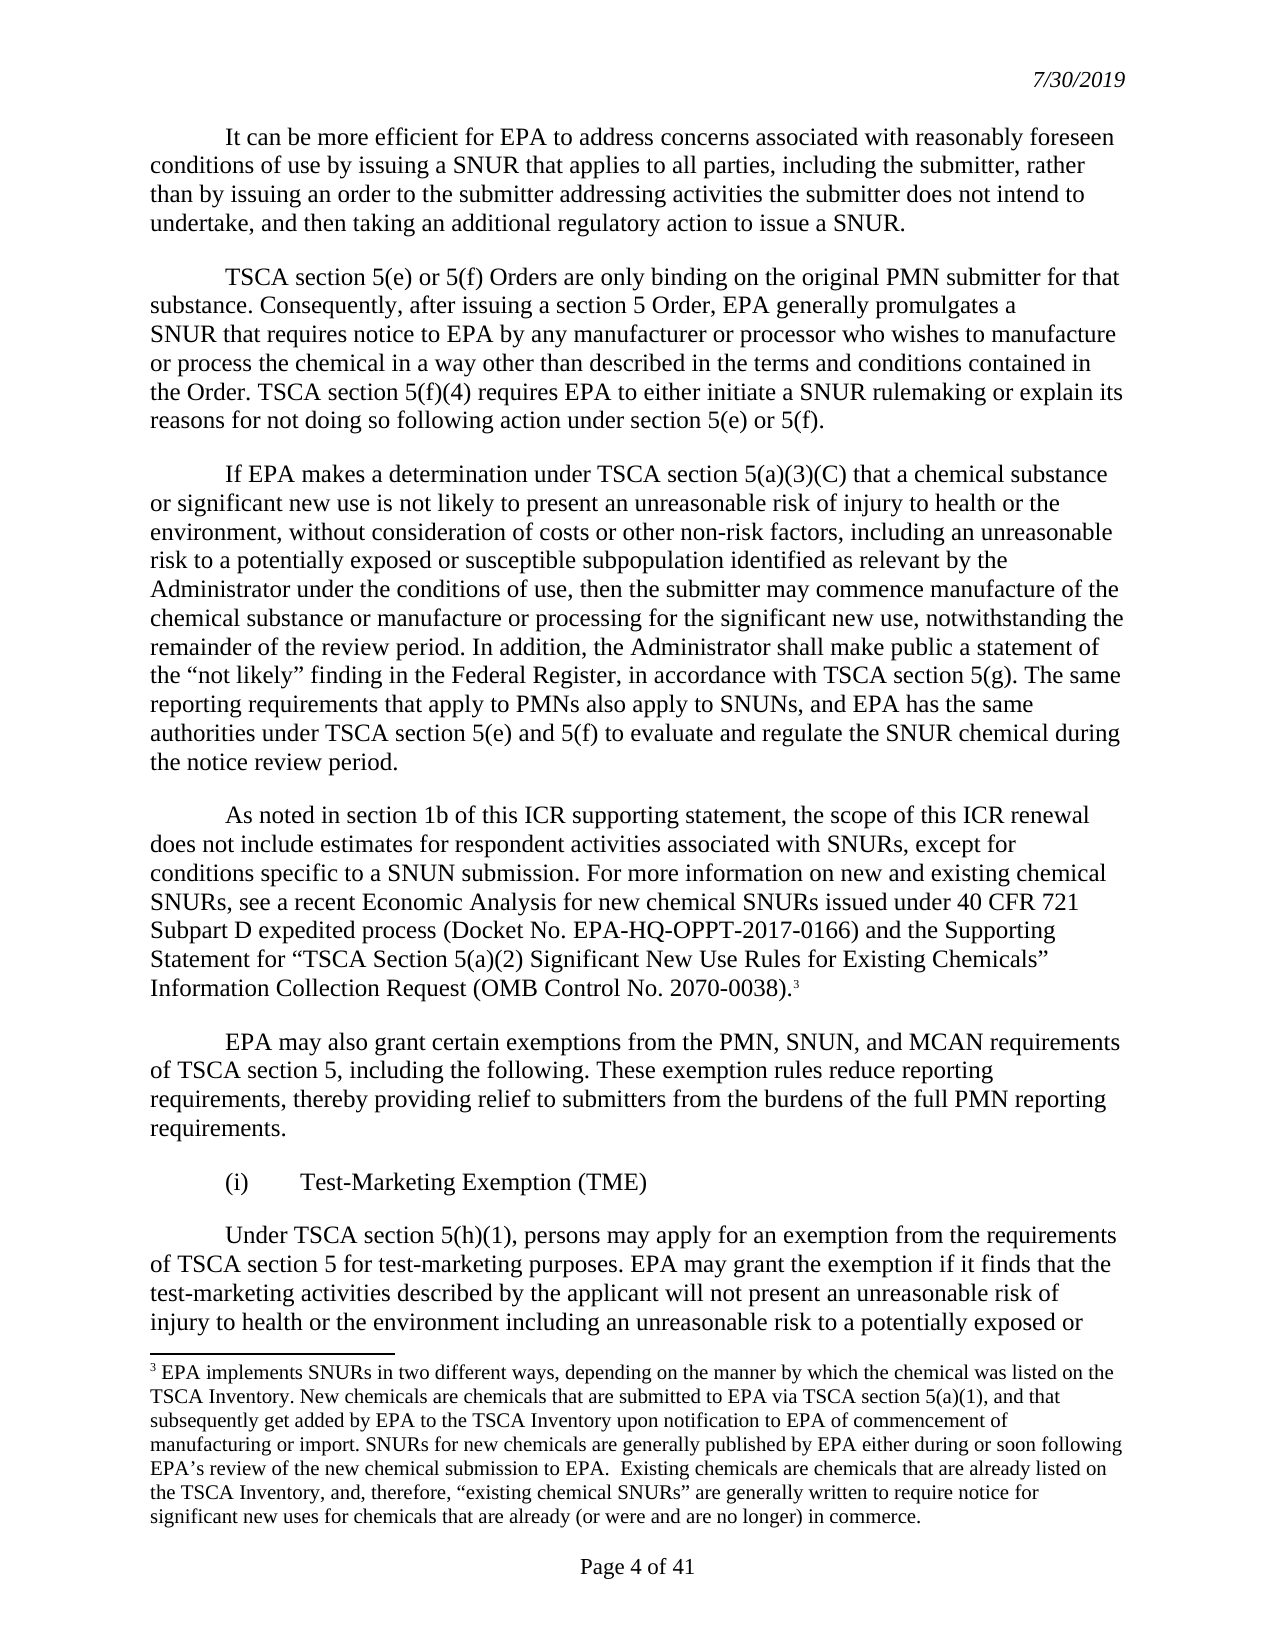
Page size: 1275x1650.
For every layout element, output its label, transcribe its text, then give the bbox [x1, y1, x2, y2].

text As noted in section 1b of this ICR supporting statement, the scope of this ICR renewal does not include estimates for respondent activities associated with SNURs, except for conditions specific to a SNUN submission. For more information on new and existing chemical SNURs, see a recent Economic Analysis for new chemical SNURs issued under 40 CFR 721 Subpart D expedited process (Docket No. EPA-HQ-OPPT-2017-0166) and the Supporting Statement for “TSCA Section 5(a)(2) Significant New Use Rules for Existing Chemicals” Information Collection Request (OMB Control No. 2070-0038). [150, 801, 1125, 1002]
subtitle Test-Marketing Exemption (TME) [225, 1167, 1125, 1196]
text It can be more efficient for EPA to address concerns associated with reasonably foreseen conditions of use by issuing a SNUR that applies to all parties, including the submitter, rather than by issuing an order to the submitter addressing activities the submitter does not intend to undertake, and then taking an additional regulatory action to issue a SNUR. [150, 122, 1125, 237]
text If EPA makes a determination under TSCA section 5(a)(3)(C) that a chemical substance or significant new use is not likely to present an unreasonable risk of injury to health or the environment, without consideration of costs or other non-risk factors, including an unreasonable risk to a potentially exposed or susceptible subpopulation identified as relevant by the Administrator under the conditions of use, then the submitter may commence manufacture of the chemical substance or manufacture or processing for the significant new use, notwithstanding the remainder of the review period. In addition, the Administrator shall make public a statement of the “not likely” finding in the Federal Register, in accordance with TSCA section 5(g). The same reporting requirements that apply to PMNs also apply to SNUNs, and EPA has the same authorities under TSCA section 5(e) and 5(f) to evaluate and regulate the SNUR chemical during the notice review period. [150, 459, 1125, 776]
text EPA may also grant certain exemptions from the PMN, SNUN, and MCAN requirements of TSCA section 5, including the following. These exemption rules reduce reporting requirements, thereby providing relief to submitters from the burdens of the full PMN reporting requirements. [150, 1027, 1125, 1142]
text TSCA section 5(e) or 5(f) Orders are only binding on the original PMN submitter for that substance. Consequently, after issuing a section 5 Order, EPA generally promulgates a SNUR that requires notice to EPA by any manufacturer or processor who wishes to manufacture or process the chemical in a way other than described in the terms and conditions contained in the Order. TSCA section 5(f)(4) requires EPA to either initiate a SNUR rulemaking or explain its reasons for not doing so following action under section 5(e) or 5(f). [150, 262, 1125, 434]
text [150, 1221, 1125, 1336]
